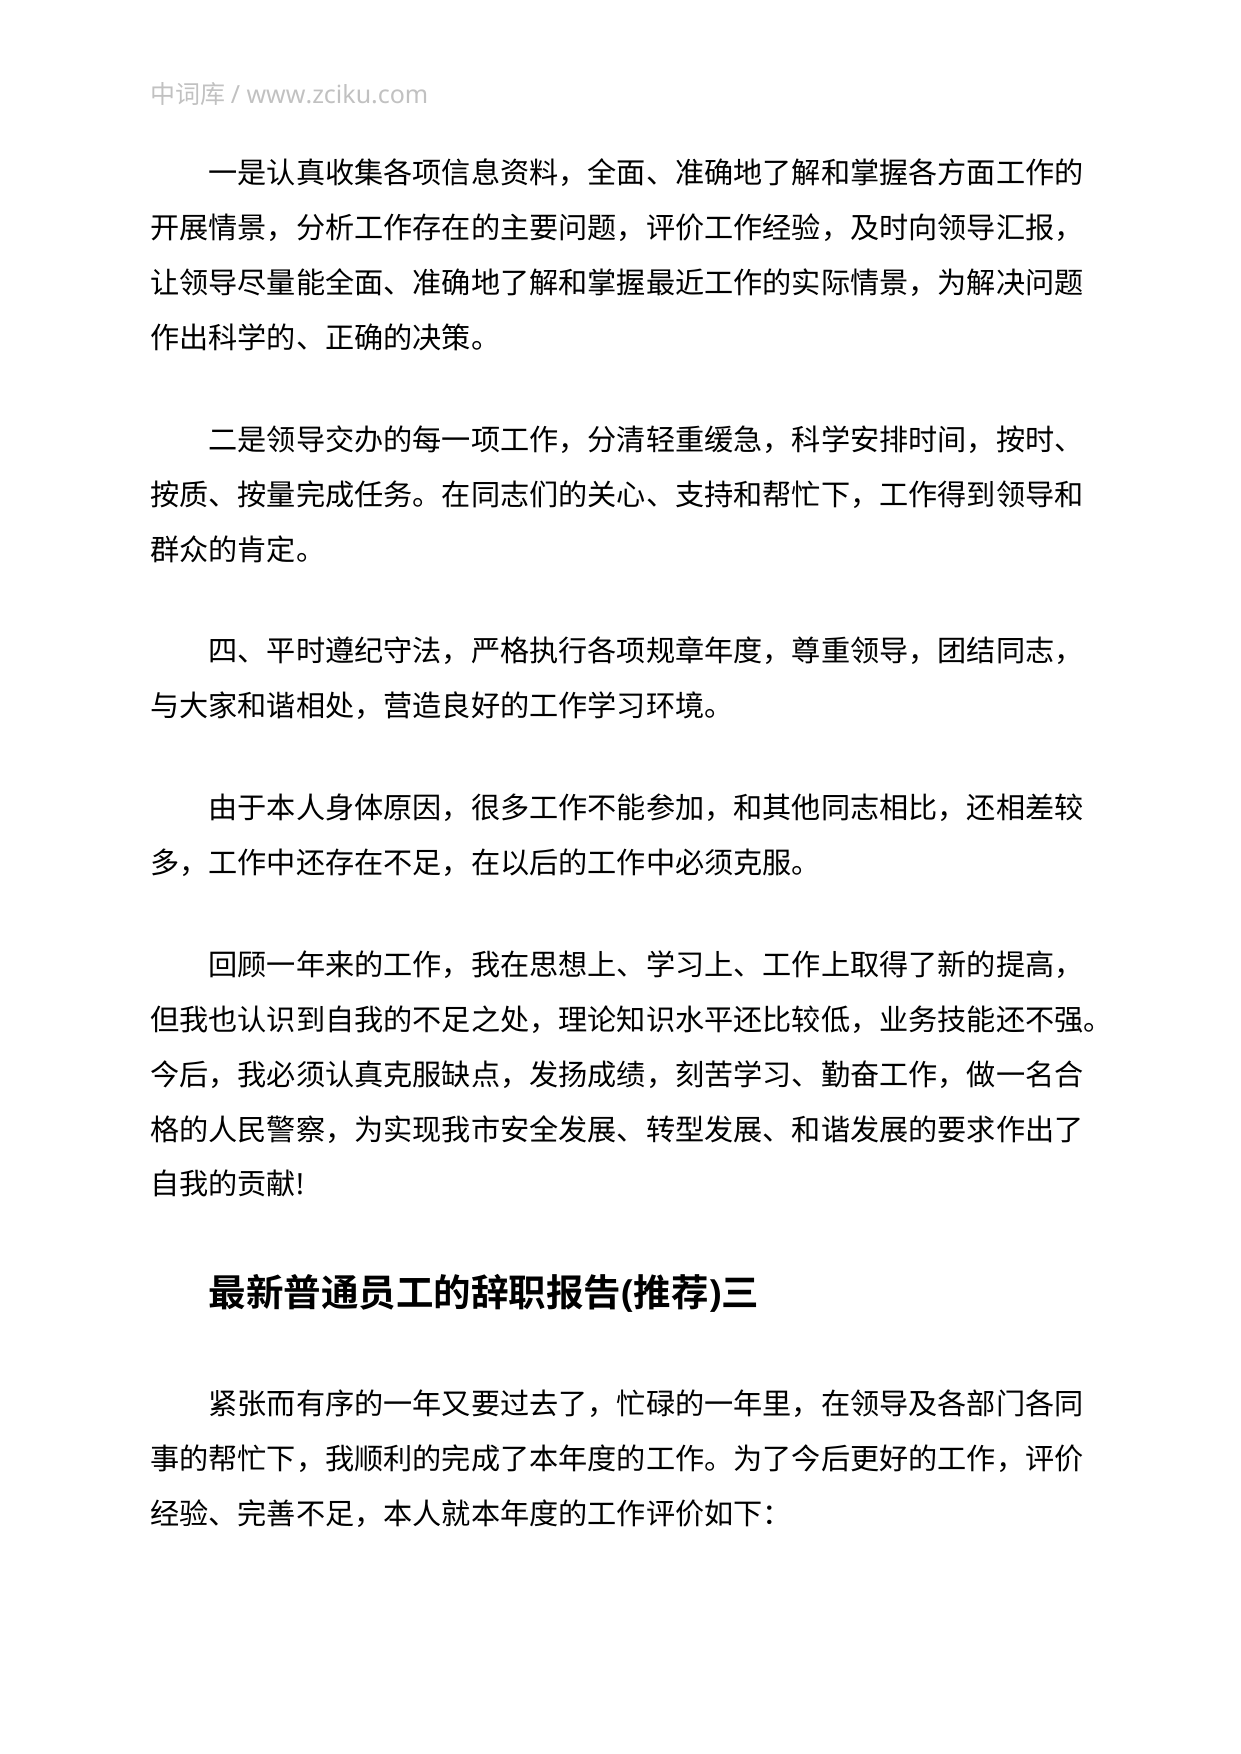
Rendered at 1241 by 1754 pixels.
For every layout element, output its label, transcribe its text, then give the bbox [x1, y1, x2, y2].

text 二是领导交办的每一项工作，分清轻重缓急，科学安排时间，按时、按质、按量完成任务。在同志们的关心、支持和帮忙下，工作得到领导和群众的肯定。 [150, 416, 1090, 568]
text 最新普通员工的辞职报告(推荐)三 [150, 1263, 1090, 1317]
text 由于本人身体原因，很多工作不能参加，和其他同志相比，还相差较多，工作中还存在不足，在以后的工作中必须克服。 [150, 785, 1090, 882]
text 四、平时遵纪守法，严格执行各项规章年度，尊重领导，团结同志，与大家和谐相处，营造良好的工作学习环境。 [150, 628, 1090, 725]
text 回顾一年来的工作，我在思想上、学习上、工作上取得了新的提高，但我也认识到自我的不足之处，理论知识水平还比较低，业务技能还不强。今后，我必须认真克服缺点，发扬成绩，刻苦学习、勤奋工作，做一名合格的人民警察，为实现我市安全发展、转型发展、和谐发展的要求作出了自我的贡献! [150, 941, 1090, 1203]
text 一是认真收集各项信息资料，全面、准确地了解和掌握各方面工作的开展情景，分析工作存在的主要问题，评价工作经验，及时向领导汇报，让领导尽量能全面、准确地了解和掌握最近工作的实际情景，为解决问题作出科学的、正确的决策。 [150, 150, 1090, 357]
text 紧张而有序的一年又要过去了，忙碌的一年里，在领导及各部门各同事的帮忙下，我顺利的完成了本年度的工作。为了今后更好的工作，评价经验、完善不足，本人就本年度的工作评价如下： [150, 1381, 1090, 1533]
